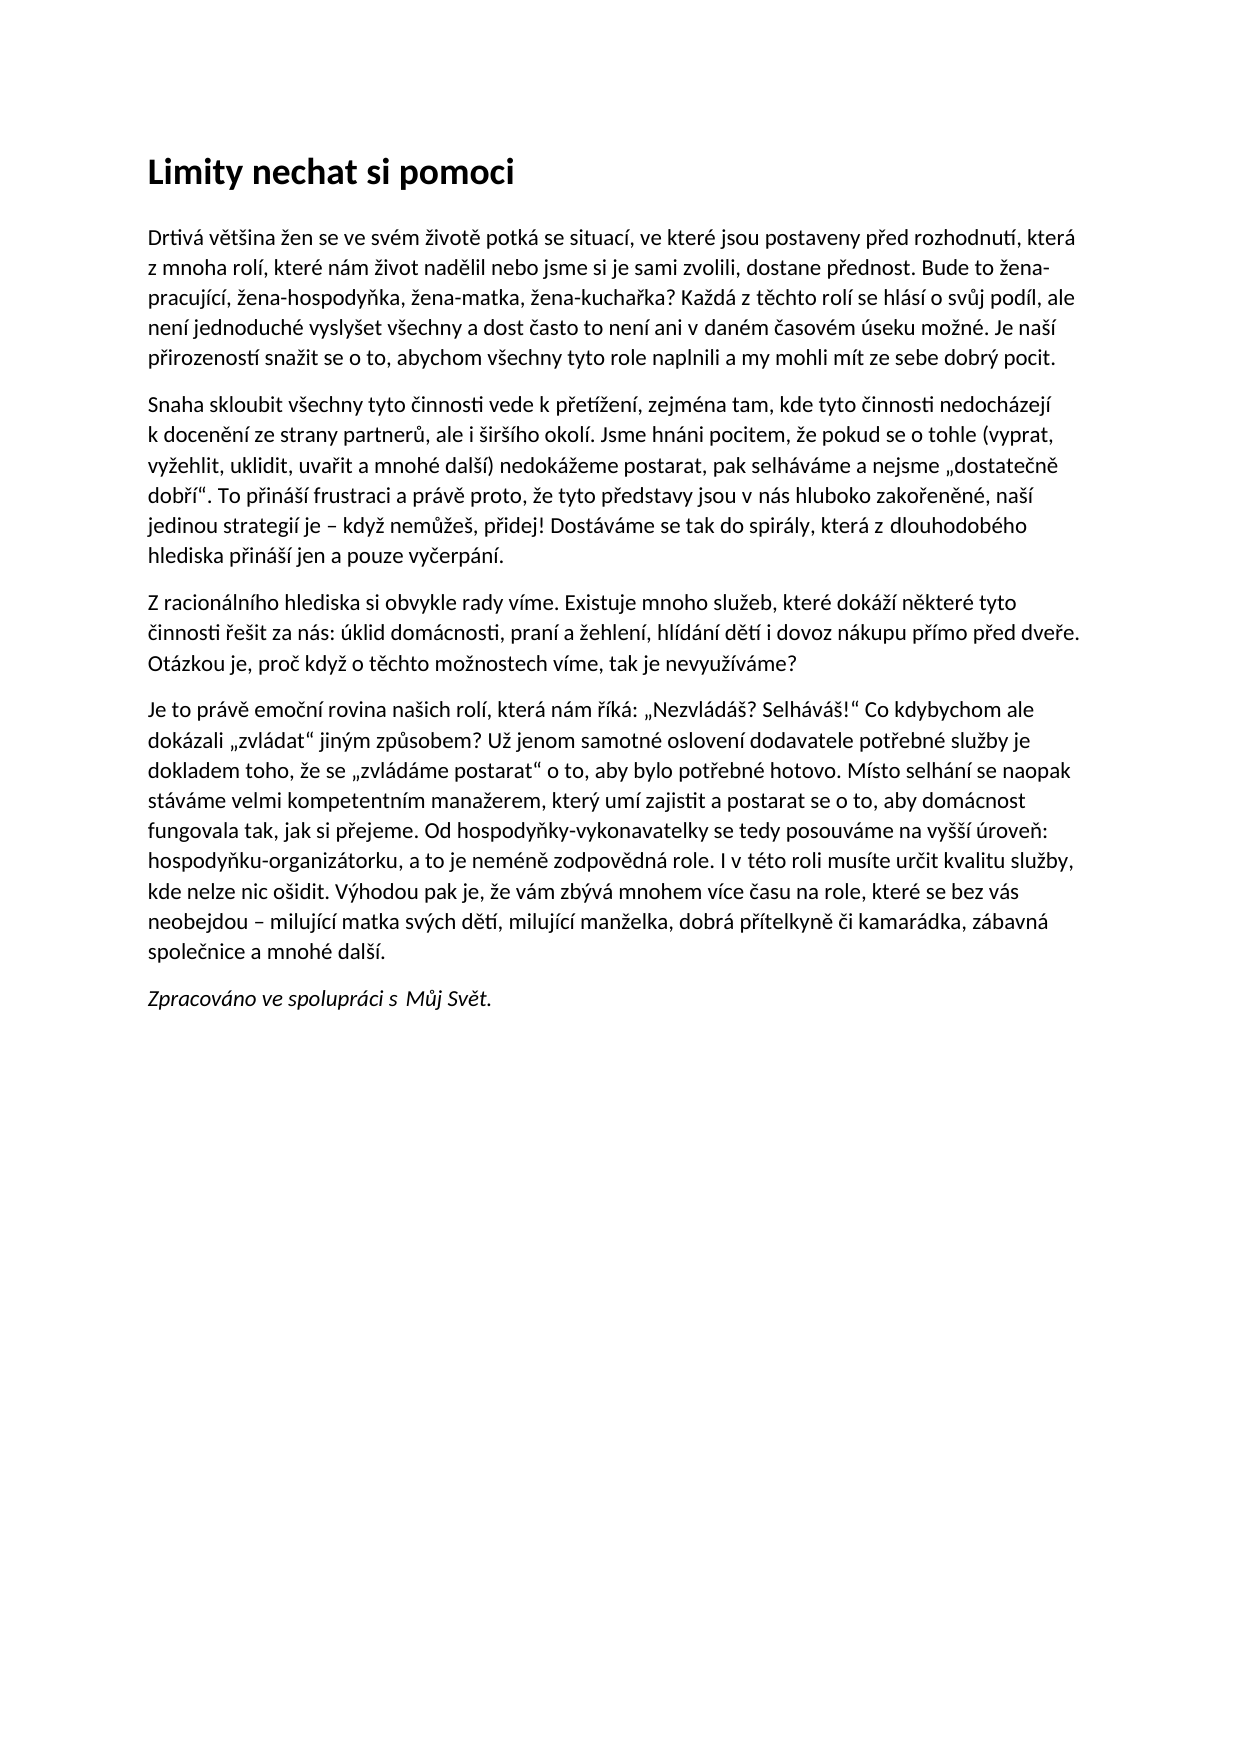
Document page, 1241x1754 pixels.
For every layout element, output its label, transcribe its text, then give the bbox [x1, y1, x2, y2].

text Z racionálního hlediska si obvykle rady víme. Existuje mnoho služeb, které dokáží některé tyto činnosti řešit za nás: úklid domácnosti, praní a žehlení, hlídání dětí i dovoz nákupu přímo před dveře. Otázkou je, proč když o těchto možnostech víme, tak je nevyužíváme? [148, 588, 1093, 677]
text Limity nechat si pomoci [148, 148, 1093, 193]
text Drtivá většina žen se ve svém životě potká se situací, ve které jsou postaveny před rozhodnutí, která z mnoha rolí, které nám život nadělil nebo jsme si je sami zvolili, dostane přednost. Bude to žena-pracující, žena-hospodyňka, žena-matka, žena-kuchařka? Každá z těchto rolí se hlásí o svůj podíl, ale není jednoduché vyslyšet všechny a dost často to není ani v daném časovém úseku možné. Je naší přirozeností snažit se o to, abychom všechny tyto role naplnili a my mohli mít ze sebe dobrý pocit. [148, 223, 1093, 371]
text Zpracováno ve spolupráci s Můj Svět. [148, 984, 1093, 1012]
text Je to právě emoční rovina našich rolí, která nám říká: „Nezvládáš? Selháváš!“ Co kdybychom ale dokázali „zvládat“ jiným způsobem? Už jenom samotné oslovení dodavatele potřebné služby je dokladem toho, že se „zvládáme postarat“ o to, aby bylo potřebné hotovo. Místo selhání se naopak stáváme velmi kompetentním manažerem, který umí zajistit a postarat se o to, aby domácnost fungovala tak, jak si přejeme. Od hospodyňky-vykonavatelky se tedy posouváme na vyšší úroveň: hospodyňku-organizátorku, a to je neméně zodpovědná role. I v této roli musíte určit kvalitu služby, kde nelze nic ošidit. Výhodou pak je, že vám zbývá mnohem více času na role, které se bez vás neobejdou – milující matka svých dětí, milující manželka, dobrá přítelkyně či kamarádka, zábavná společnice a mnohé další. [148, 696, 1093, 965]
text Snaha skloubit všechny tyto činnosti vede k přetížení, zejména tam, kde tyto činnosti nedocházejí k docenění ze strany partnerů, ale i širšího okolí. Jsme hnáni pocitem, že pokud se o tohle (vyprat, vyžehlit, uklidit, uvařit a mnohé další) nedokážeme postarat, pak selháváme a nejsme „dostatečně dobří“. To přináší frustraci a právě proto, že tyto představy jsou v nás hluboko zakořeněné, naší jedinou strategií je – když nemůžeš, přidej! Dostáváme se tak do spirály, která z dlouhodobého hlediska přináší jen a pouze vyčerpání. [148, 390, 1093, 569]
